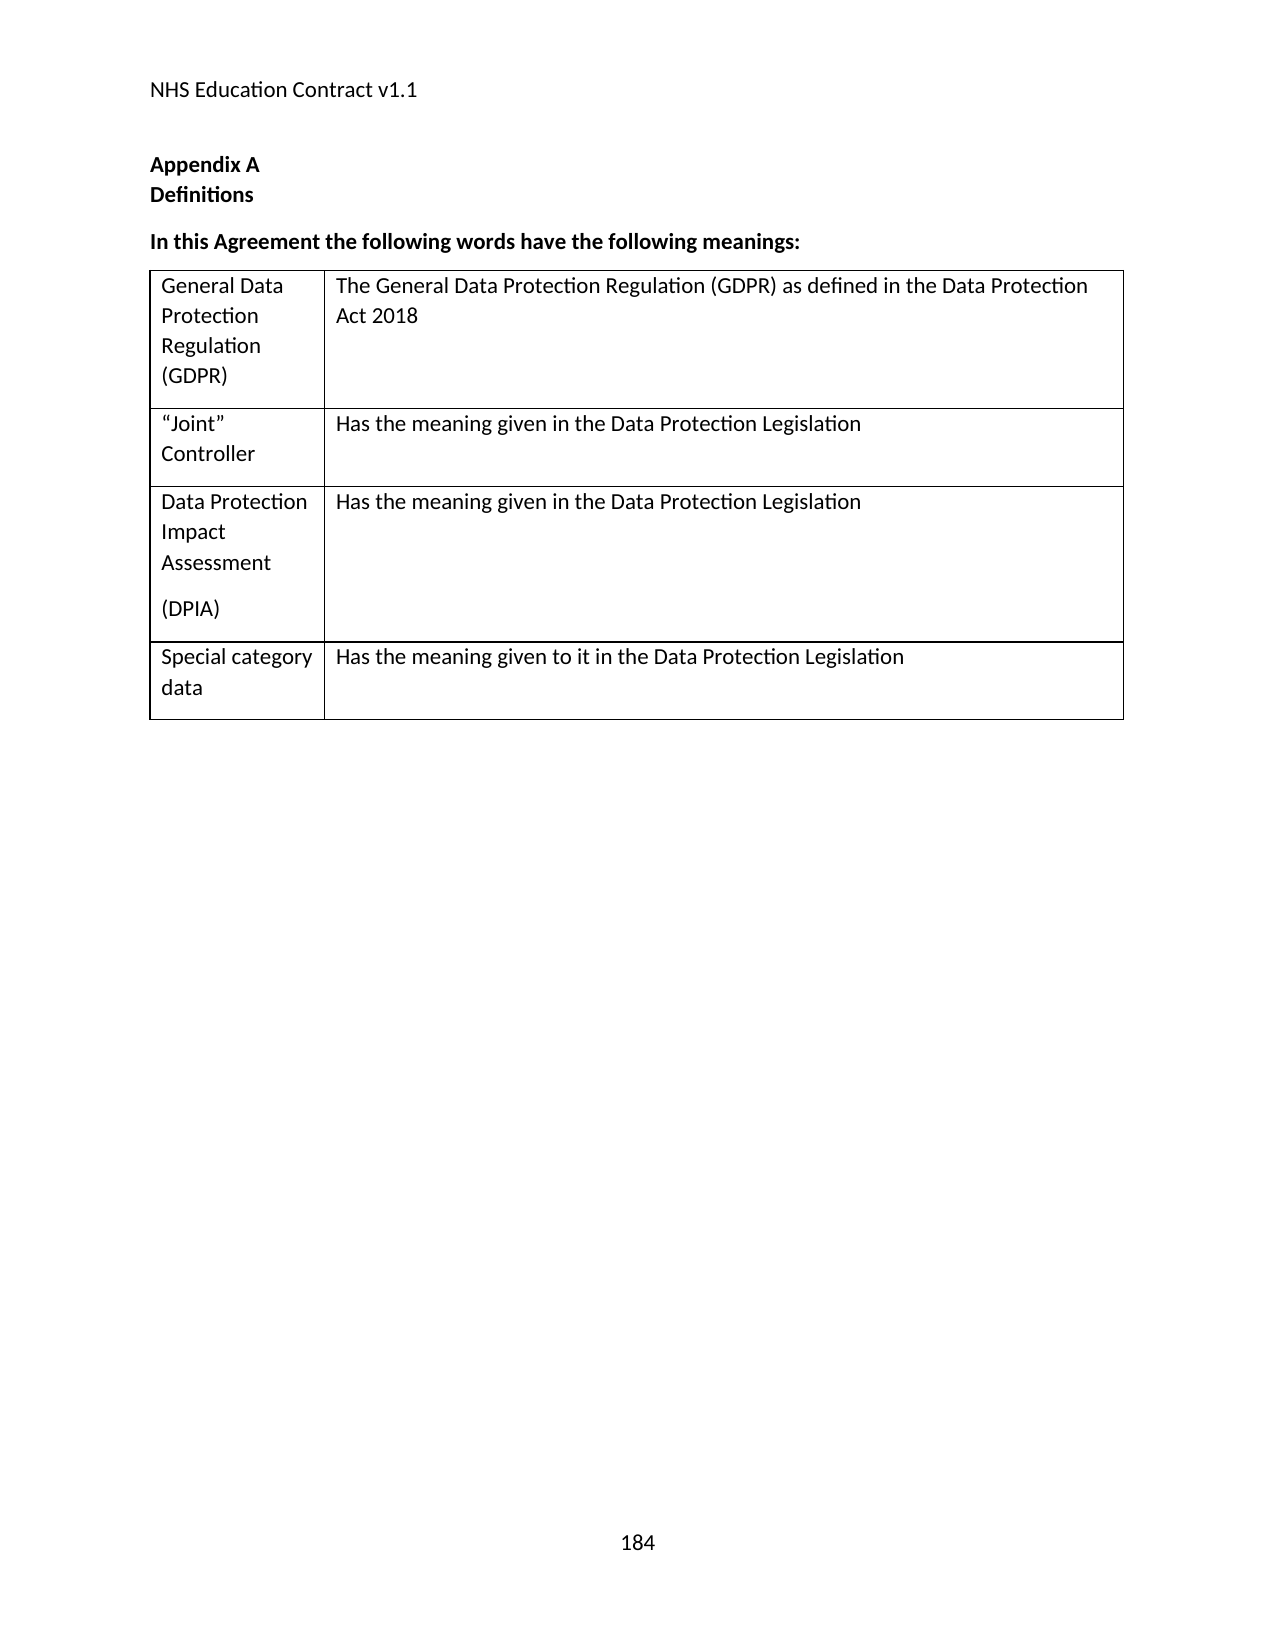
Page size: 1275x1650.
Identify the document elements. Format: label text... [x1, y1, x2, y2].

text Definitions [150, 180, 1125, 208]
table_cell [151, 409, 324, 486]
text Appendix A [150, 150, 1125, 178]
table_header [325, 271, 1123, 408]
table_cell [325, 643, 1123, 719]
text In this Agreement the following words have the following meanings: [150, 227, 1125, 255]
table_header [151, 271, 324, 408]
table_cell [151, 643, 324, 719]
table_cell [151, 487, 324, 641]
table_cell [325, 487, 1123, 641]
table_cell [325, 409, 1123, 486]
